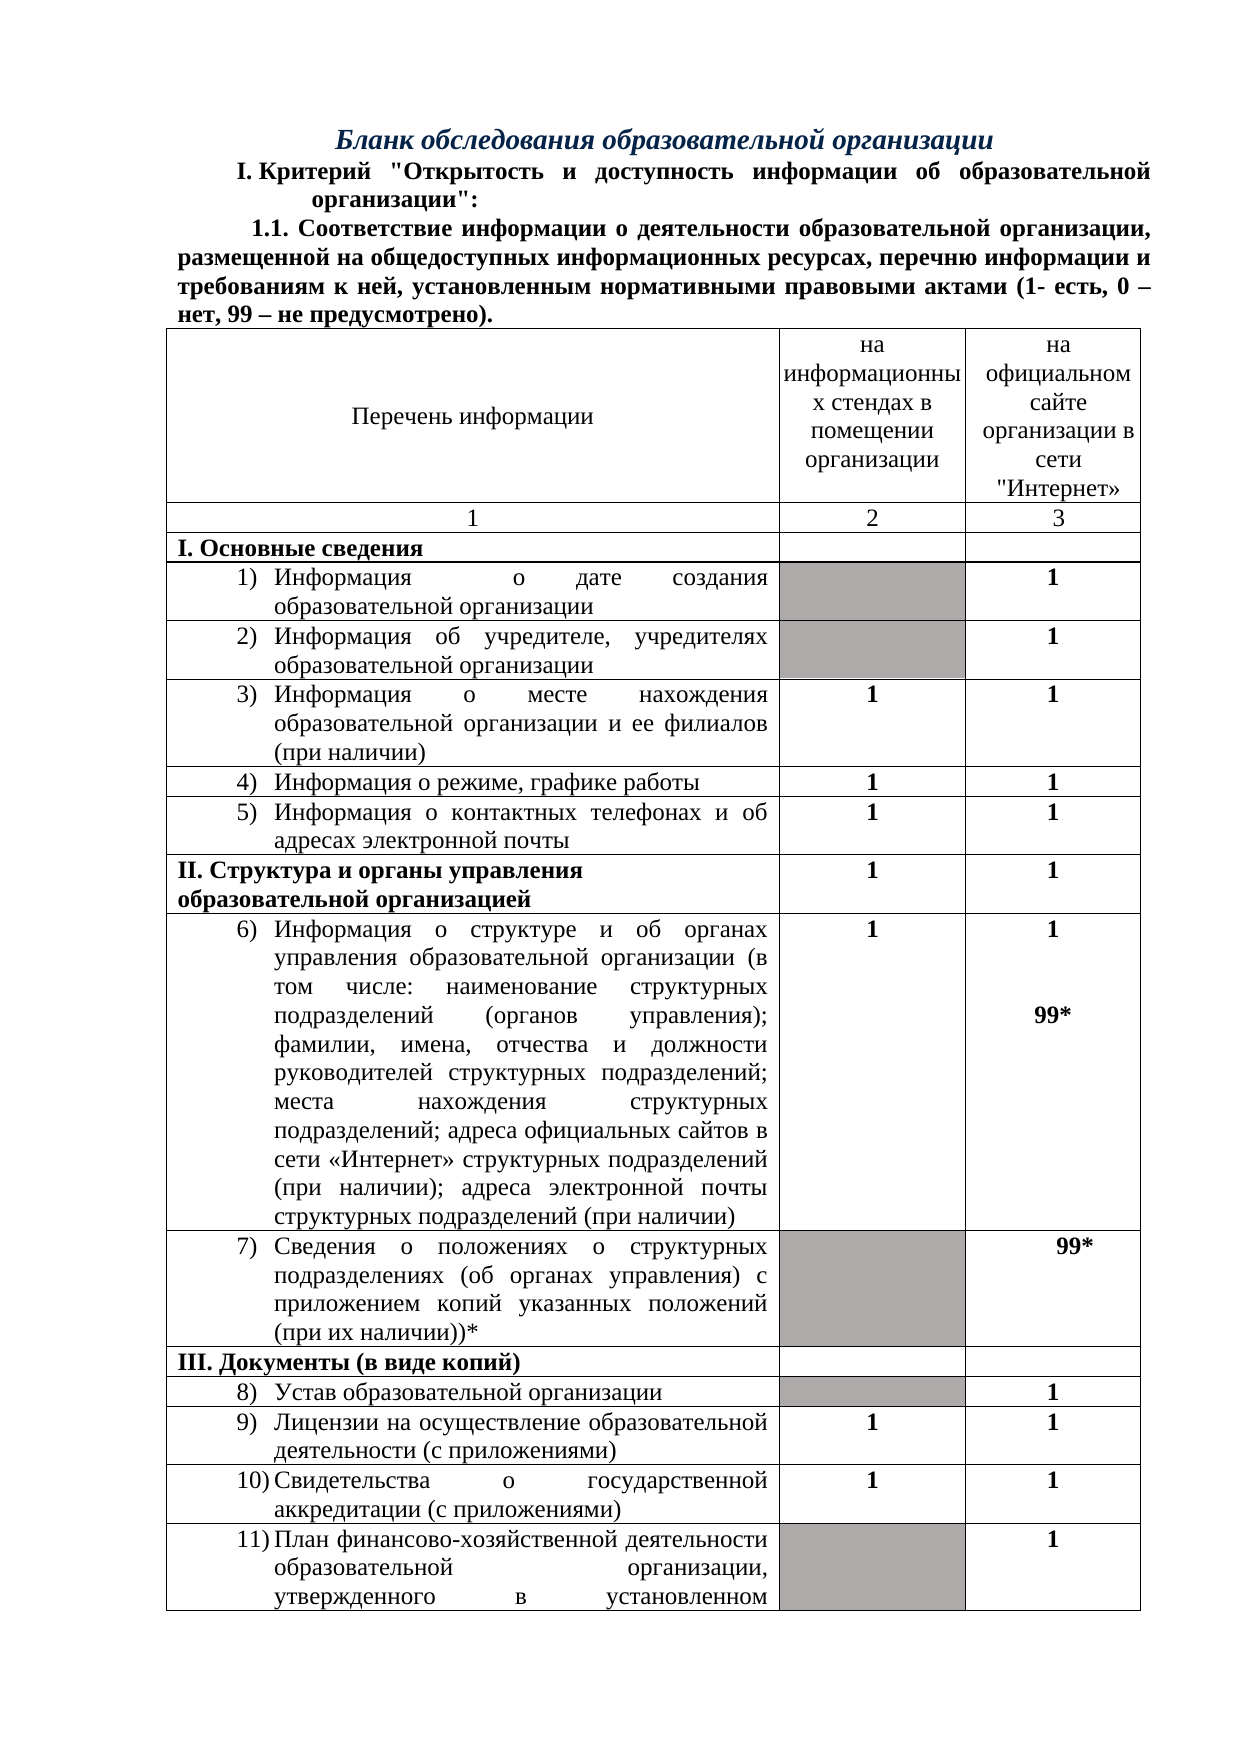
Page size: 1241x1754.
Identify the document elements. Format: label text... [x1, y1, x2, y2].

table_cell [966, 533, 1140, 561]
table_cell [780, 1231, 965, 1346]
table_header на официальном сайте организации в сети "Интернет» [966, 329, 1140, 502]
table_cell [780, 1347, 965, 1376]
table_header на информационных стендах в помещении организации [780, 329, 965, 502]
table_header Перечень информации [167, 329, 779, 502]
table_cell [780, 563, 965, 620]
table_cell [966, 1347, 1140, 1376]
table_cell 1 [780, 680, 965, 766]
table_cell Лицензии на осуществление образовательной деятельности (с приложениями) [167, 1407, 779, 1464]
table_cell 1 [966, 563, 1140, 620]
table_cell [780, 1524, 965, 1610]
table_cell 1 99* [966, 914, 1140, 1230]
table_cell 3 [966, 503, 1140, 532]
table_cell 1 [780, 1407, 965, 1464]
table_cell Информация о режиме, графике работы [167, 767, 779, 796]
table_cell 1 [780, 1465, 965, 1523]
table_cell 1 [966, 680, 1140, 766]
table_cell III. Документы (в виде копий) [167, 1347, 779, 1376]
table_cell [780, 1377, 965, 1406]
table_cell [167, 1524, 779, 1610]
table_cell 1 [966, 621, 1140, 678]
table_cell 1 [780, 767, 965, 796]
table_cell I. Основные сведения [167, 533, 779, 561]
list Критерий "Открытость и доступность информации об образовательной организации": [236, 156, 1152, 213]
table_cell 1 [966, 855, 1140, 913]
table_cell Информация о контактных телефонах и об адресах электронной почты [167, 797, 779, 854]
table_cell 1 [966, 1407, 1140, 1464]
table_cell 1 [966, 767, 1140, 796]
table_cell 1 [966, 1524, 1140, 1610]
table_cell [780, 621, 965, 678]
table_cell [780, 533, 965, 561]
table_cell 1 [780, 914, 965, 1230]
table_cell Информация об учредителе, учредителях образовательной организации [167, 621, 779, 678]
table_cell Информация о месте нахождения образовательной организации и ее филиалов (при наличии) [167, 680, 779, 766]
text 1.1. Соответствие информации о деятельности образовательной организации, размещенной на общедоступных информационных ресурсах, перечню информации и требованиям к ней, установленным нормативными правовыми актами (1- есть, 0 – нет, 99 – не предусмотрено). [177, 213, 1152, 328]
table_cell Свидетельства о государственной аккредитации (с приложениями) [167, 1465, 779, 1523]
table_cell 1 [966, 797, 1140, 854]
table_cell 1 [966, 1465, 1140, 1523]
table_cell Сведения о положениях о структурных подразделениях (об органах управления) с приложением копий указанных положений (при их наличии))* [167, 1231, 779, 1346]
table_cell Информация о дате создания образовательной организации [167, 563, 779, 620]
table_cell Устав образовательной организации [167, 1377, 779, 1406]
table_cell 99* [966, 1231, 1140, 1346]
table_cell 2 [780, 503, 965, 532]
table_cell 1 [780, 797, 965, 854]
table_cell II. Структура и органы управления образовательной организацией [167, 855, 779, 913]
table_cell Информация о структуре и об органах управления образовательной организации (в том числе: наименование структурных подразделений (органов управления); фамилии, имена, отчества и должности руководителей структурных подразделений; места нахождения структурных подразделений; адреса официальных сайтов в сети «Интернет» структурных подразделений (при наличии); адреса электронной почты структурных подразделений (при наличии) [167, 914, 779, 1230]
table_cell 1 [780, 855, 965, 913]
table_cell 1 [966, 1377, 1140, 1406]
text Бланк обследования образовательной организации [177, 122, 1152, 156]
table_cell 1 [167, 503, 779, 532]
